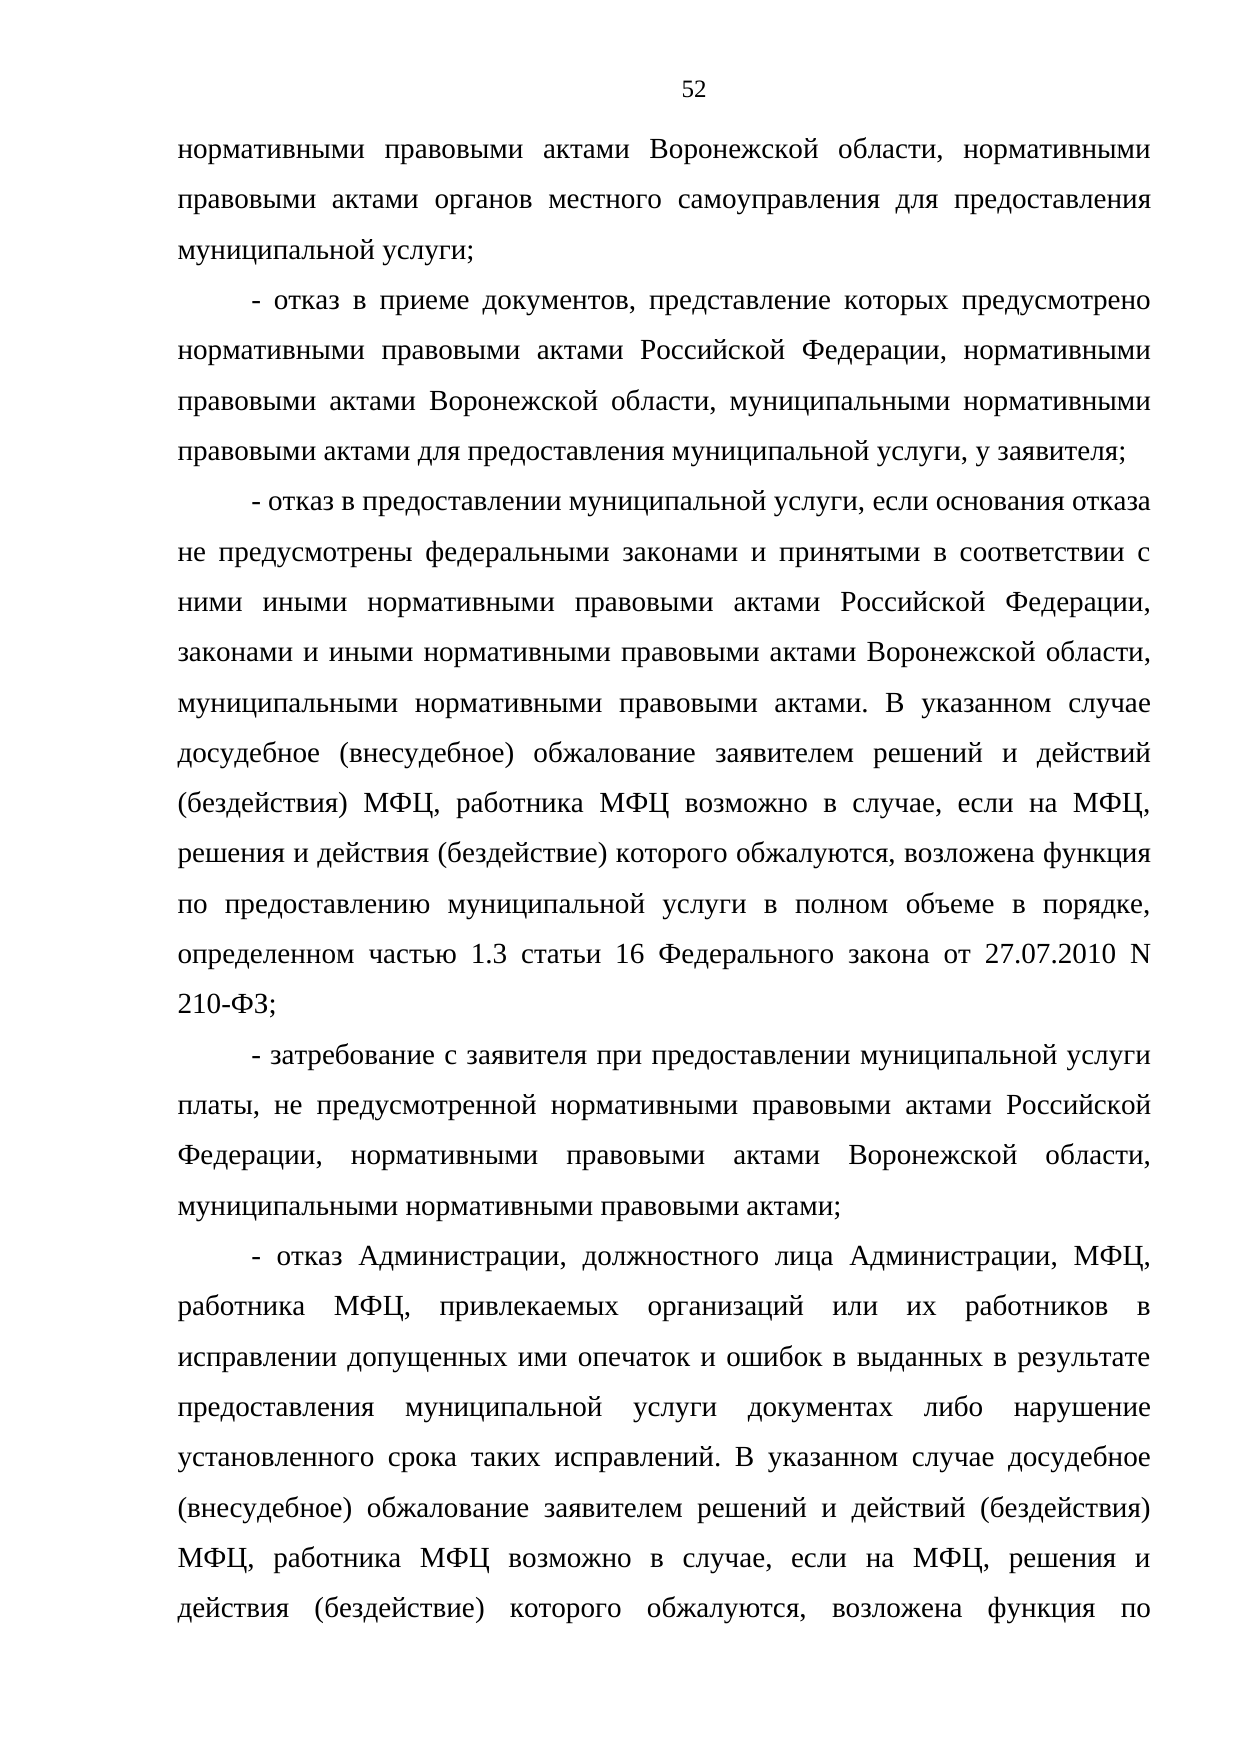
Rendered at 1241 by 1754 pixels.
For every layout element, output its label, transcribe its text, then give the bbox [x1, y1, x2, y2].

text - затребование с заявителя при предоставлении муниципальной услуги платы, не предусмотренной нормативными правовыми актами Российской Федерации, нормативными правовыми актами Воронежской области, муниципальными нормативными правовыми актами; [177, 1037, 1152, 1221]
text - отказ в предоставлении муниципальной услуги, если основания отказа не предусмотрены федеральными законами и принятыми в соответствии с ними иными нормативными правовыми актами Российской Федерации, законами и иными нормативными правовыми актами Воронежской области, муниципальными нормативными правовыми актами. В указанном случае досудебное (внесудебное) обжалование заявителем решений и действий (бездействия) МФЦ, работника МФЦ возможно в случае, если на МФЦ, решения и действия (бездействие) которого обжалуются, возложена функция по предоставлению муниципальной услуги в полном объеме в порядке, определенном частью 1.3 статьи 16 Федерального закона от 27.07.2010 N 210-ФЗ; [177, 483, 1152, 1020]
text - отказ в приеме документов, представление которых предусмотрено нормативными правовыми актами Российской Федерации, нормативными правовыми актами Воронежской области, муниципальными нормативными правовыми актами для предоставления муниципальной услуги, у заявителя; [177, 282, 1152, 467]
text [177, 1238, 1152, 1624]
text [177, 131, 1152, 265]
